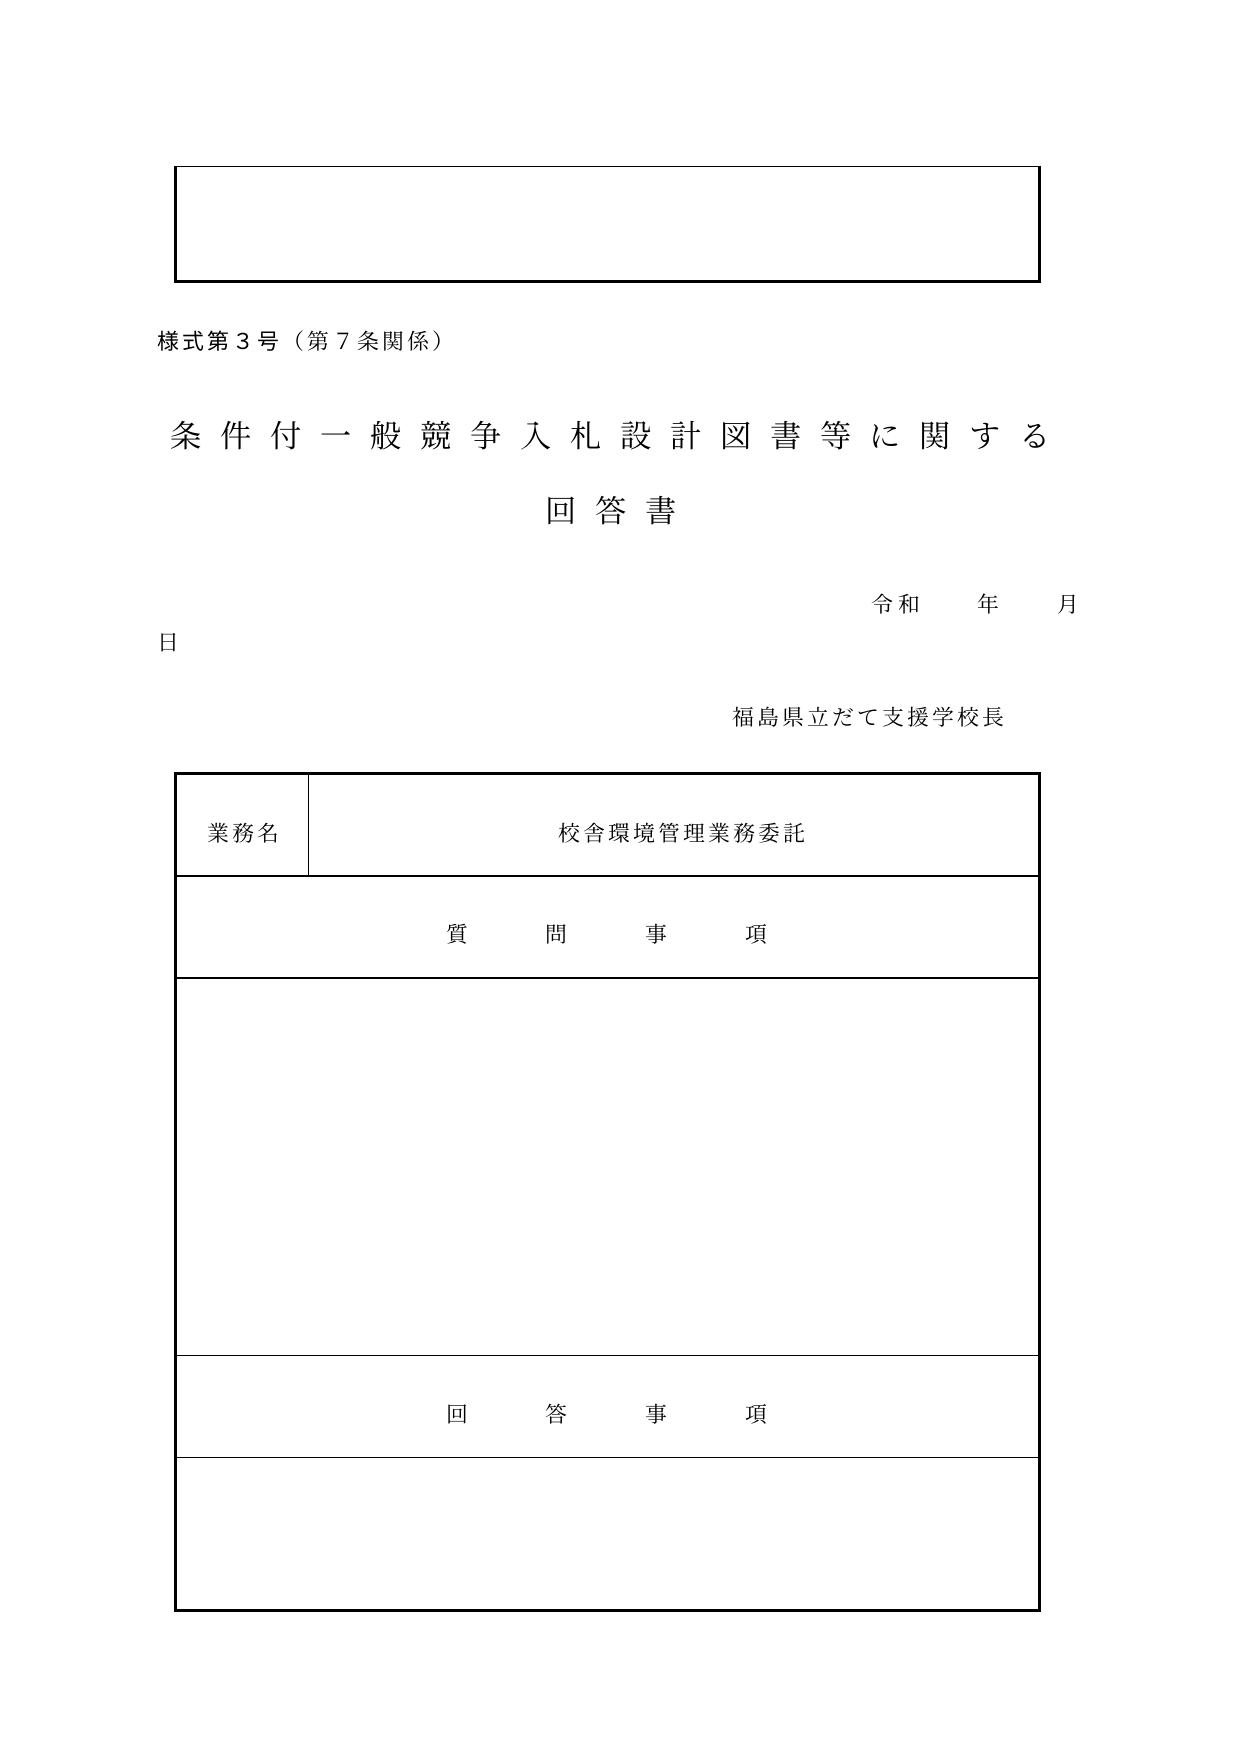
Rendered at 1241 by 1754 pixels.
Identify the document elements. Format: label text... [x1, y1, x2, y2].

table_cell 質 問 事 項 [177, 877, 1038, 977]
table_header 業務名 [177, 775, 308, 875]
table_cell 回 答 事 項 [177, 1356, 1038, 1457]
text 条件付一般競争入札設計図書等に関する回答書 [158, 396, 1083, 546]
table_cell [177, 1458, 1038, 1608]
text 令和 年 月 日 [158, 584, 1083, 659]
text 福島県立だて支援学校長 [158, 697, 1083, 734]
table_header 校舎環境管理業務委託 [309, 775, 1038, 875]
table_cell [177, 979, 1038, 1355]
text 様式第３号（第７条関係） [158, 321, 1083, 358]
table_cell [177, 167, 1038, 280]
